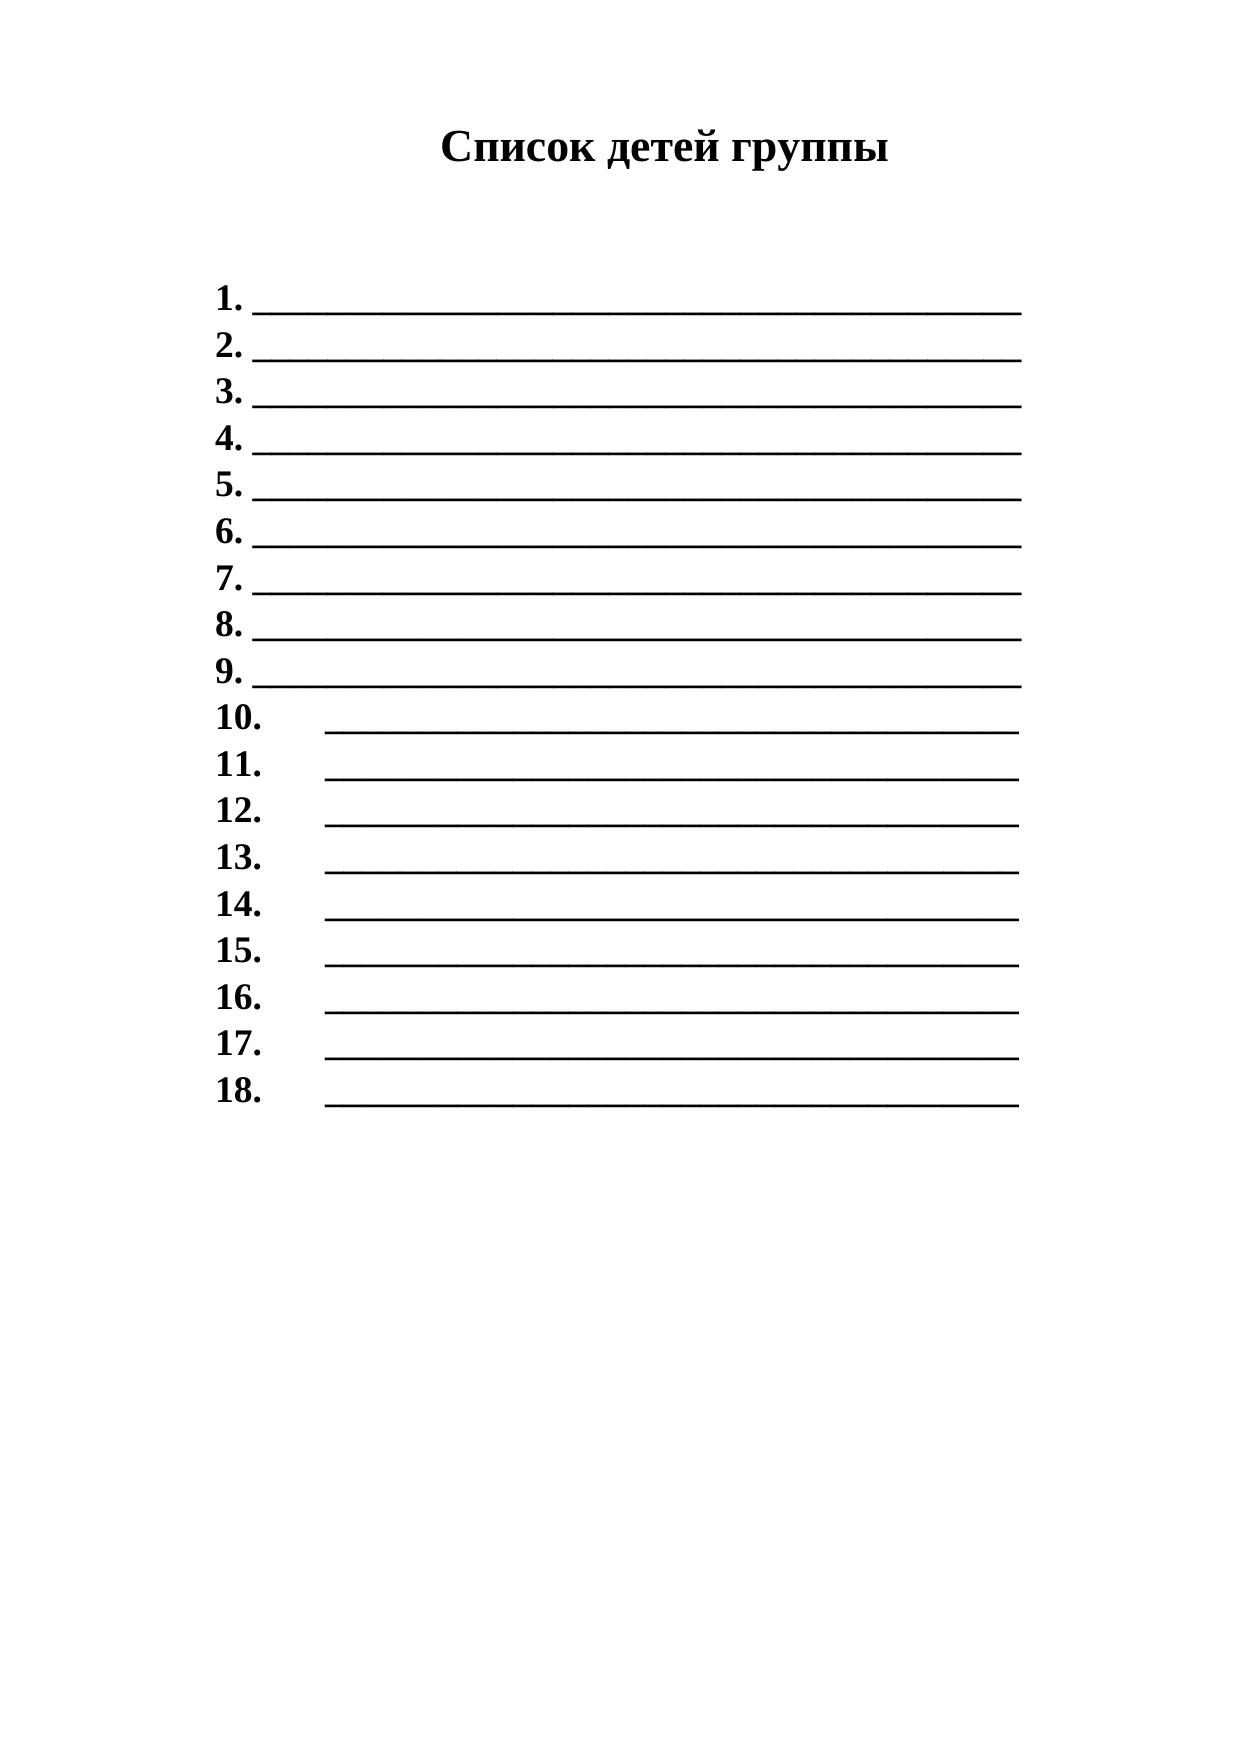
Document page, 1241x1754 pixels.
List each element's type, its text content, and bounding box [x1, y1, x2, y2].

list _____________________________________ [215, 974, 1152, 1017]
list _________________________________________ [215, 508, 1152, 552]
list _________________________________________ [215, 322, 1152, 365]
list _____________________________________ [215, 741, 1152, 784]
list _____________________________________ [215, 695, 1152, 738]
list _____________________________________ [215, 881, 1152, 924]
list _____________________________________ [215, 834, 1152, 877]
list _________________________________________ [215, 462, 1152, 505]
list _________________________________________ [215, 602, 1152, 645]
list _____________________________________ [215, 788, 1152, 831]
list _________________________________________ [215, 648, 1152, 691]
list _____________________________________ [215, 1021, 1152, 1064]
text Список детей группы [177, 118, 1152, 171]
list _________________________________________ [215, 369, 1152, 412]
list _________________________________________ [215, 276, 1152, 319]
list _____________________________________ [215, 927, 1152, 971]
list _________________________________________ [215, 415, 1152, 458]
list _____________________________________ [215, 1067, 1152, 1110]
list _________________________________________ [215, 555, 1152, 598]
